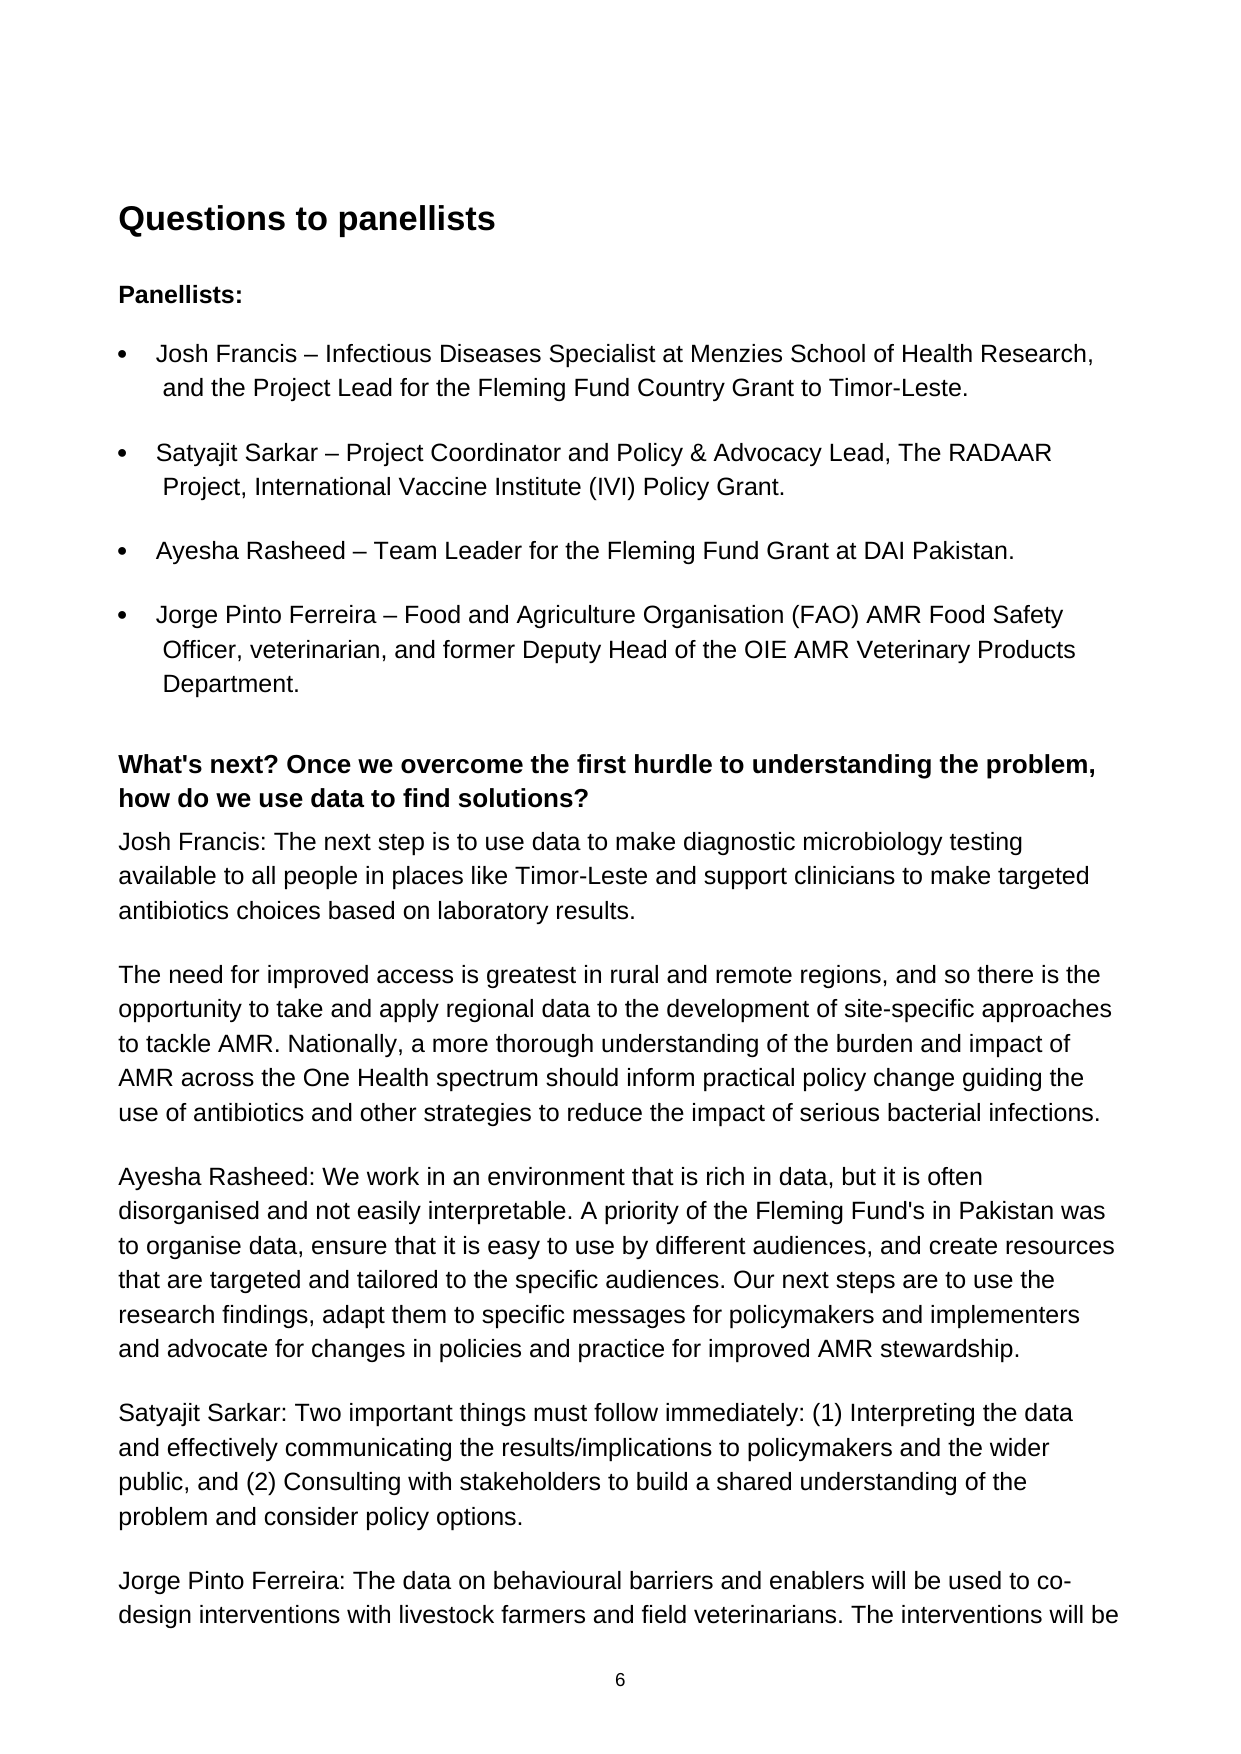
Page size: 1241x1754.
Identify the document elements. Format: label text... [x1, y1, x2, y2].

text Satyajit Sarkar – Project Coordinator and Policy & Advocacy Lead, The RADAAR Project, International Vaccine Institute (IVI) Policy Grant. [118, 437, 1122, 501]
text Satyajit Sarkar: Two important things must follow immediately: (1) Interpreting the data and effectively communicating the results/implications to policymakers and the wider public, and (2) Consulting with stakeholders to build a shared understanding of the problem and consider policy options. [118, 1398, 1122, 1531]
text Josh Francis – Infectious Diseases Specialist at Menzies School of Health Research, and the Project Lead for the Fleming Fund Country Grant to Timor-Leste. [118, 339, 1122, 402]
text The need for improved access is greatest in rural and remote regions, and so there is the opportunity to take and apply regional data to the development of site-specific approaches to tackle AMR. Nationally, a more thorough understanding of the burden and impact of AMR across the One Health spectrum should inform practical policy change guiding the use of antibiotics and other strategies to reduce the impact of serious bacterial infections. [118, 960, 1122, 1127]
subtitle What's next? Once we overcome the first hurdle to understanding the problem, how do we use data to find solutions? [118, 746, 1122, 814]
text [118, 1566, 1122, 1629]
subtitle Questions to panellists [118, 196, 1122, 239]
subtitle Panellists: [118, 276, 1122, 310]
text Jorge Pinto Ferreira – Food and Agriculture Organisation (FAO) AMR Food Safety Officer, veterinarian, and former Deputy Head of the OIE AMR Veterinary Products Department. [118, 600, 1122, 698]
text Ayesha Rasheed – Team Leader for the Fleming Fund Grant at DAI Pakistan. [118, 536, 1122, 565]
text Ayesha Rasheed: We work in an environment that is rich in data, but it is often disorganised and not easily interpretable. A priority of the Fleming Fund's in Pakistan was to organise data, ensure that it is easy to use by different audiences, and create resources that are targeted and tailored to the specific audiences. Our next steps are to use the research findings, adapt them to specific messages for policymakers and implementers and advocate for changes in policies and practice for improved AMR stewardship. [118, 1162, 1122, 1363]
text Josh Francis: The next step is to use data to make diagnostic microbiology testing available to all people in places like Timor-Leste and support clinicians to make targeted antibiotics choices based on laboratory results. [118, 827, 1122, 924]
